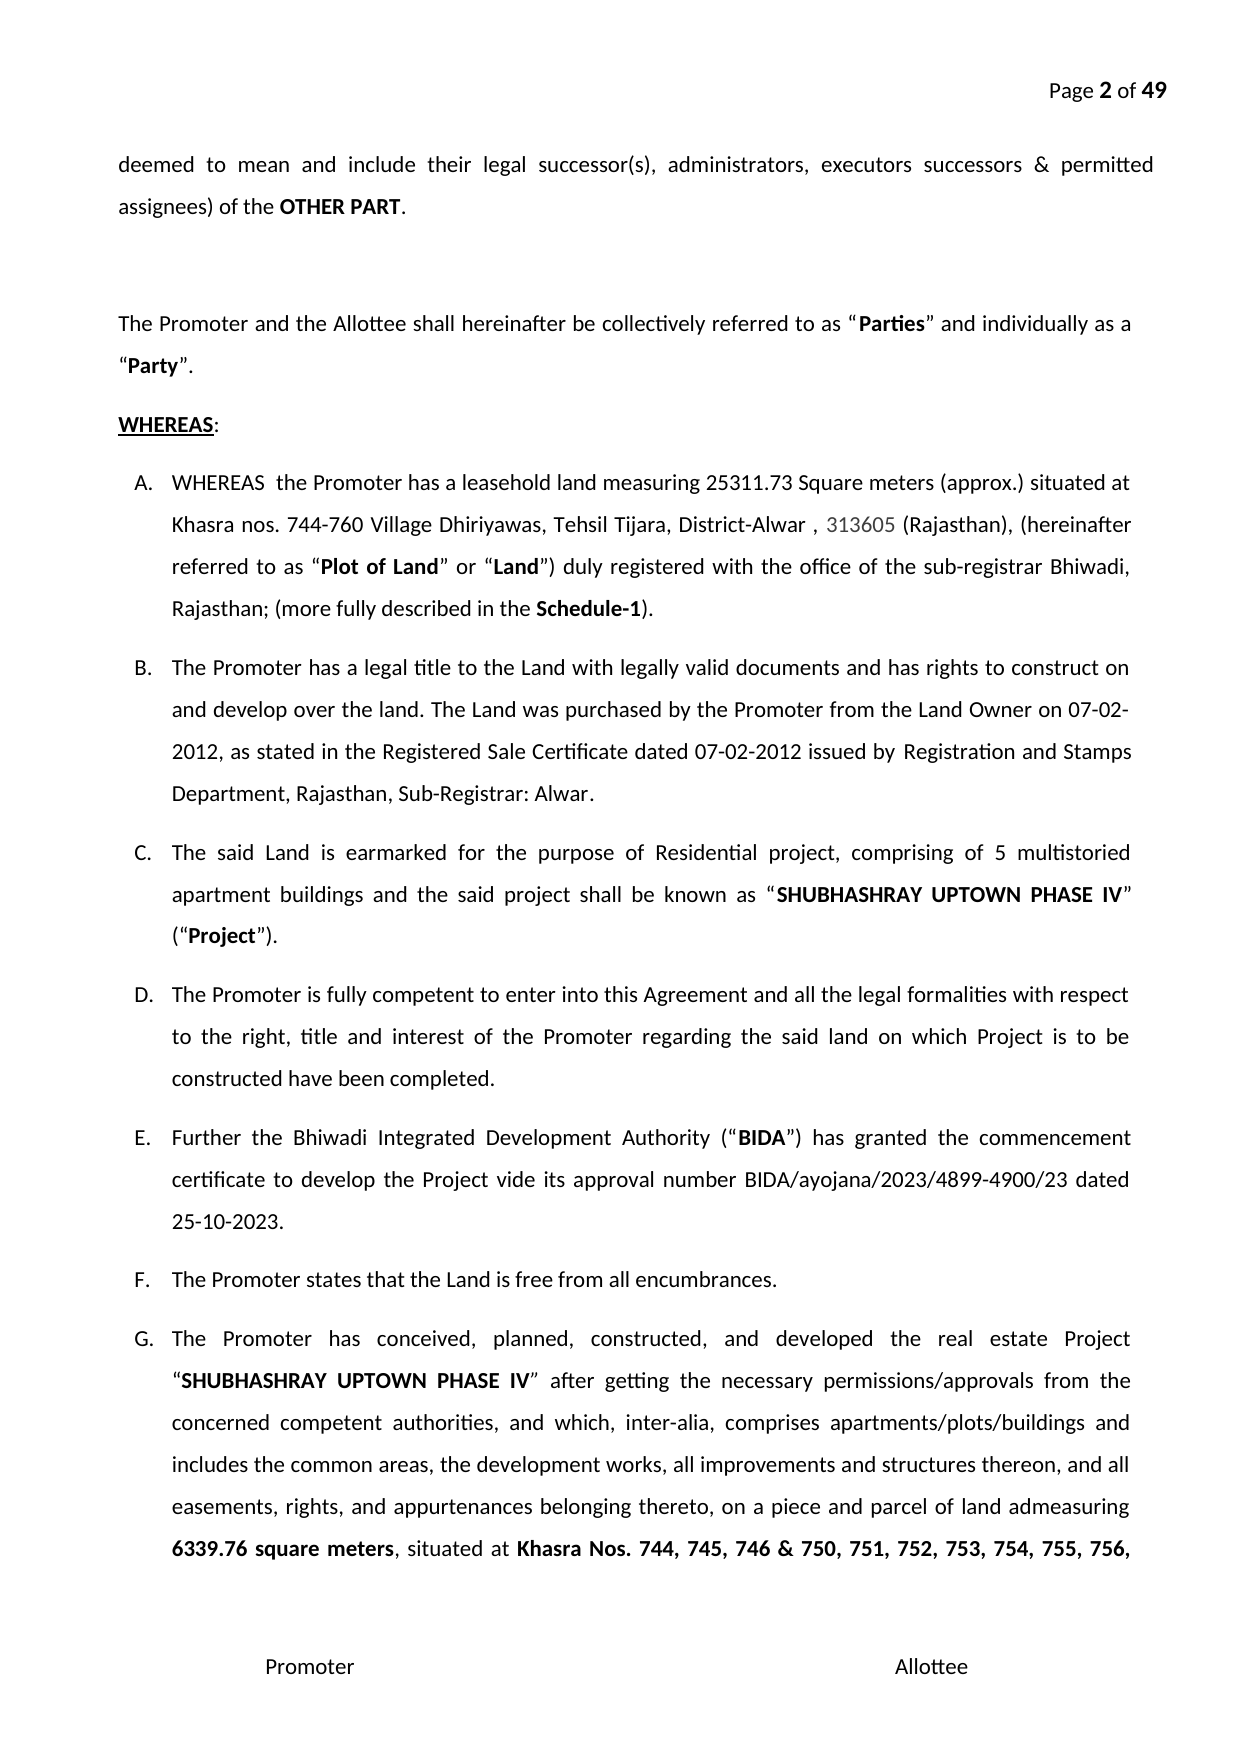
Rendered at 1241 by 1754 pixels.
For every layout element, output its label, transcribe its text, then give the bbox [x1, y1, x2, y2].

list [134, 1324, 1132, 1562]
list The Promoter is fully competent to enter into this Agreement and all the legal formalities with respect to the right, title and interest of the Promoter regarding the said land on which Project is to be constructed have been completed. [134, 980, 1132, 1092]
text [118, 150, 1156, 220]
list WHEREAS the Promoter has a leasehold land measuring 25311.73 Square meters (approx.) situated at Khasra nos. 744-760 Village Dhiriyawas, Tehsil Tijara, District-Alwar , 313605 (Rajasthan), (hereinafter referred to as “Plot of Land” or “Land”) duly registered with the office of the sub-registrar Bhiwadi, Rajasthan; (more fully described in the Schedule-1). [134, 468, 1132, 622]
list The Promoter has a legal title to the Land with legally valid documents and has rights to construct on and develop over the land. The Land was purchased by the Promoter from the Land Owner on 07-02-2012, as stated in the Registered Sale Certificate dated 07-02-2012 issued by Registration and Stamps Department, Rajasthan, Sub-Registrar: Alwar. [134, 653, 1132, 807]
list The Promoter states that the Land is free from all encumbrances. [134, 1266, 1097, 1293]
text WHEREAS: [118, 410, 1132, 438]
list The said Land is earmarked for the purpose of Residential project, comprising of 5 multistoried apartment buildings and the said project shall be known as “SHUBHASHRAY UPTOWN PHASE IV” (“Project”). [134, 838, 1132, 950]
text The Promoter and the Allottee shall hereinafter be collectively referred to as “Parties” and individually as a “Party”. [118, 309, 1132, 379]
list Further the Bhiwadi Integrated Development Authority (“BIDA”) has granted the commencement certificate to develop the Project vide its approval number BIDA/ayojana/2023/4899-4900/23 dated 25-10-2023. [134, 1123, 1132, 1235]
